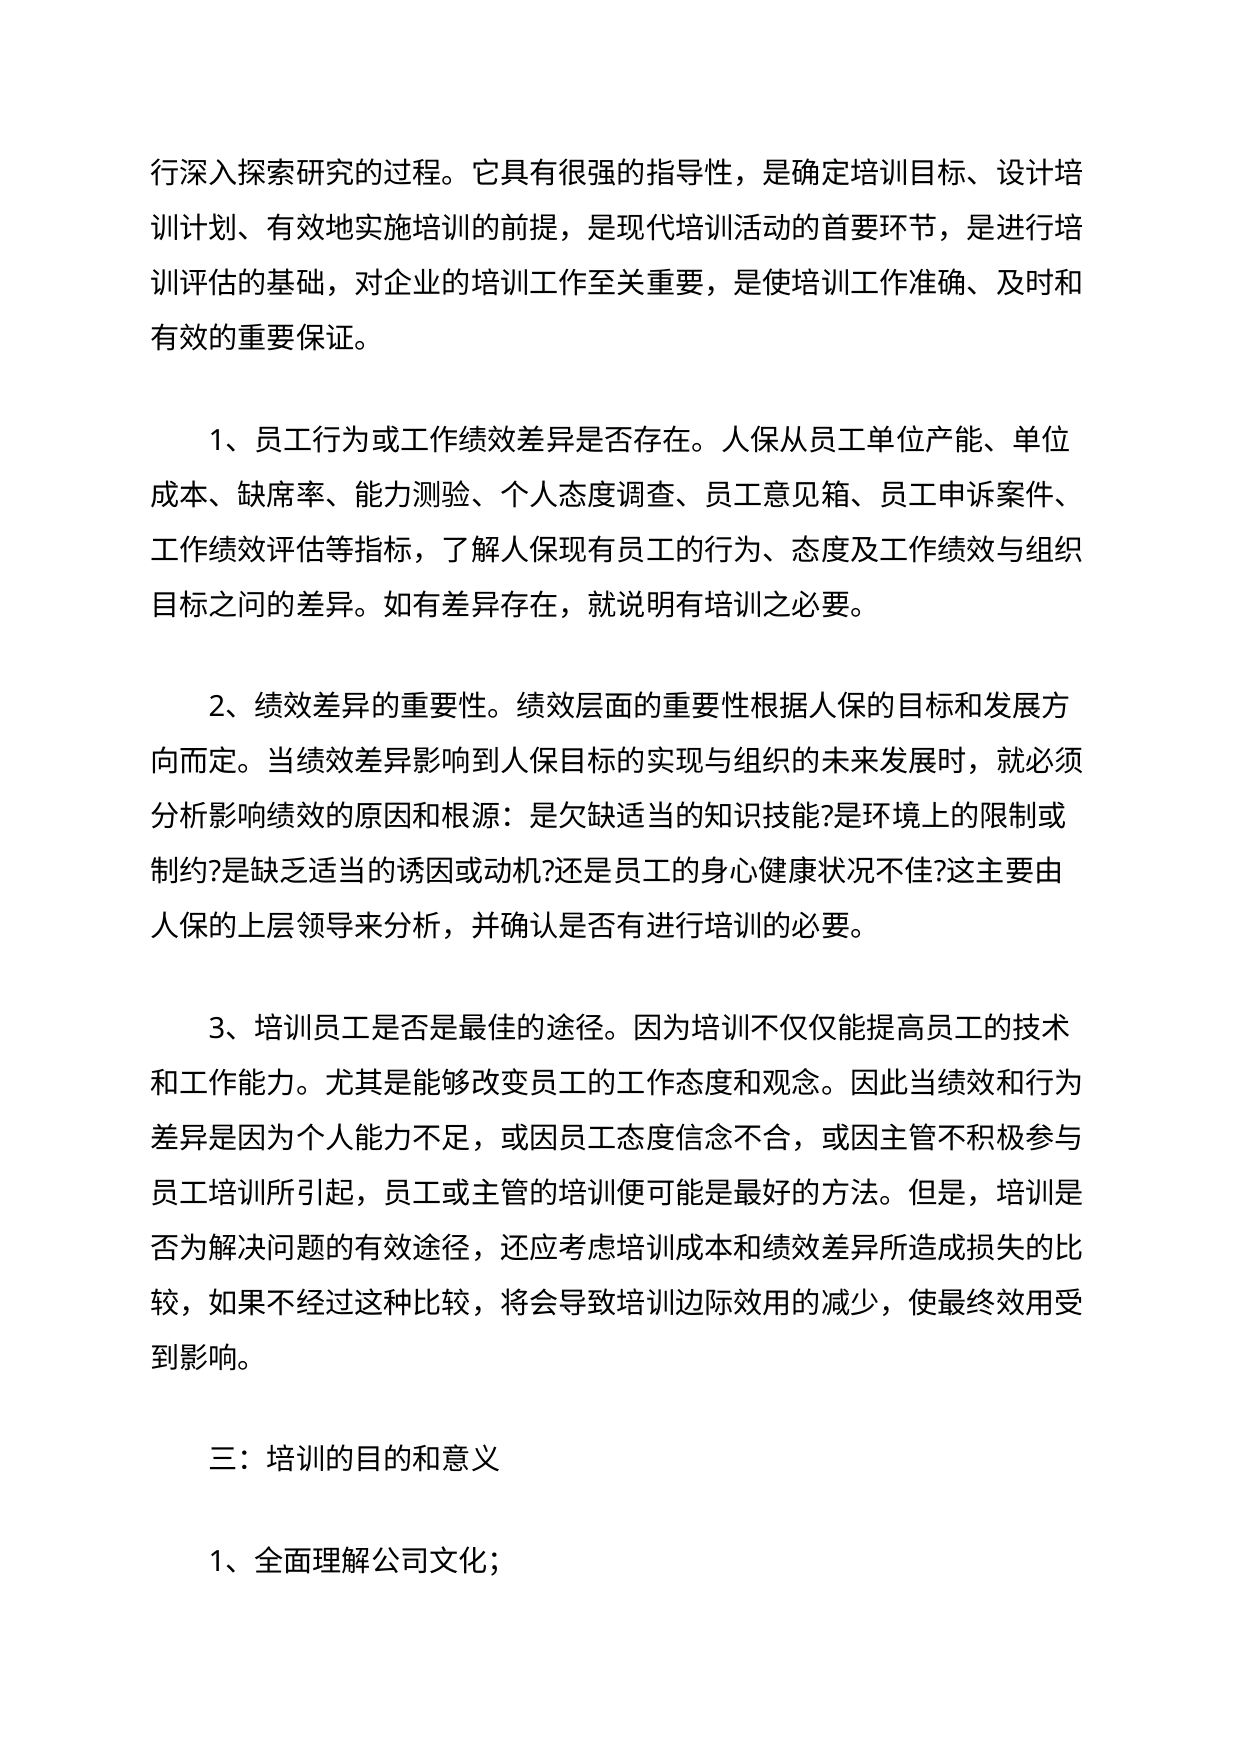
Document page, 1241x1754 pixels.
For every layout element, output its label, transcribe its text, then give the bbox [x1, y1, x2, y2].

text 1、全面理解公司文化； [150, 1538, 1090, 1580]
text 1、员工行为或工作绩效差异是否存在。人保从员工单位产能、单位成本、缺席率、能力测验、个人态度调查、员工意见箱、员工申诉案件、工作绩效评估等指标，了解人保现有员工的行为、态度及工作绩效与组织目标之问的差异。如有差异存在，就说明有培训之必要。 [150, 416, 1090, 623]
text 3、培训员工是否是最佳的途径。因为培训不仅仅能提高员工的技术和工作能力。尤其是能够改变员工的工作态度和观念。因此当绩效和行为差异是因为个人能力不足，或因员工态度信念不合，或因主管不积极参与员工培训所引起，员工或主管的培训便可能是最好的方法。但是，培训是否为解决问题的有效途径，还应考虑培训成本和绩效差异所造成损失的比较，如果不经过这种比较，将会导致培训边际效用的减少，使最终效用受到影响。 [150, 1005, 1090, 1376]
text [150, 150, 1090, 357]
text 2、绩效差异的重要性。绩效层面的重要性根据人保的目标和发展方向而定。当绩效差异影响到人保目标的实现与组织的未来发展时，就必须分析影响绩效的原因和根源：是欠缺适当的知识技能?是环境上的限制或制约?是缺乏适当的诱因或动机?还是员工的身心健康状况不佳?这主要由人保的上层领导来分析，并确认是否有进行培训的必要。 [150, 683, 1090, 945]
text 三：培训的目的和意义 [150, 1436, 1090, 1478]
